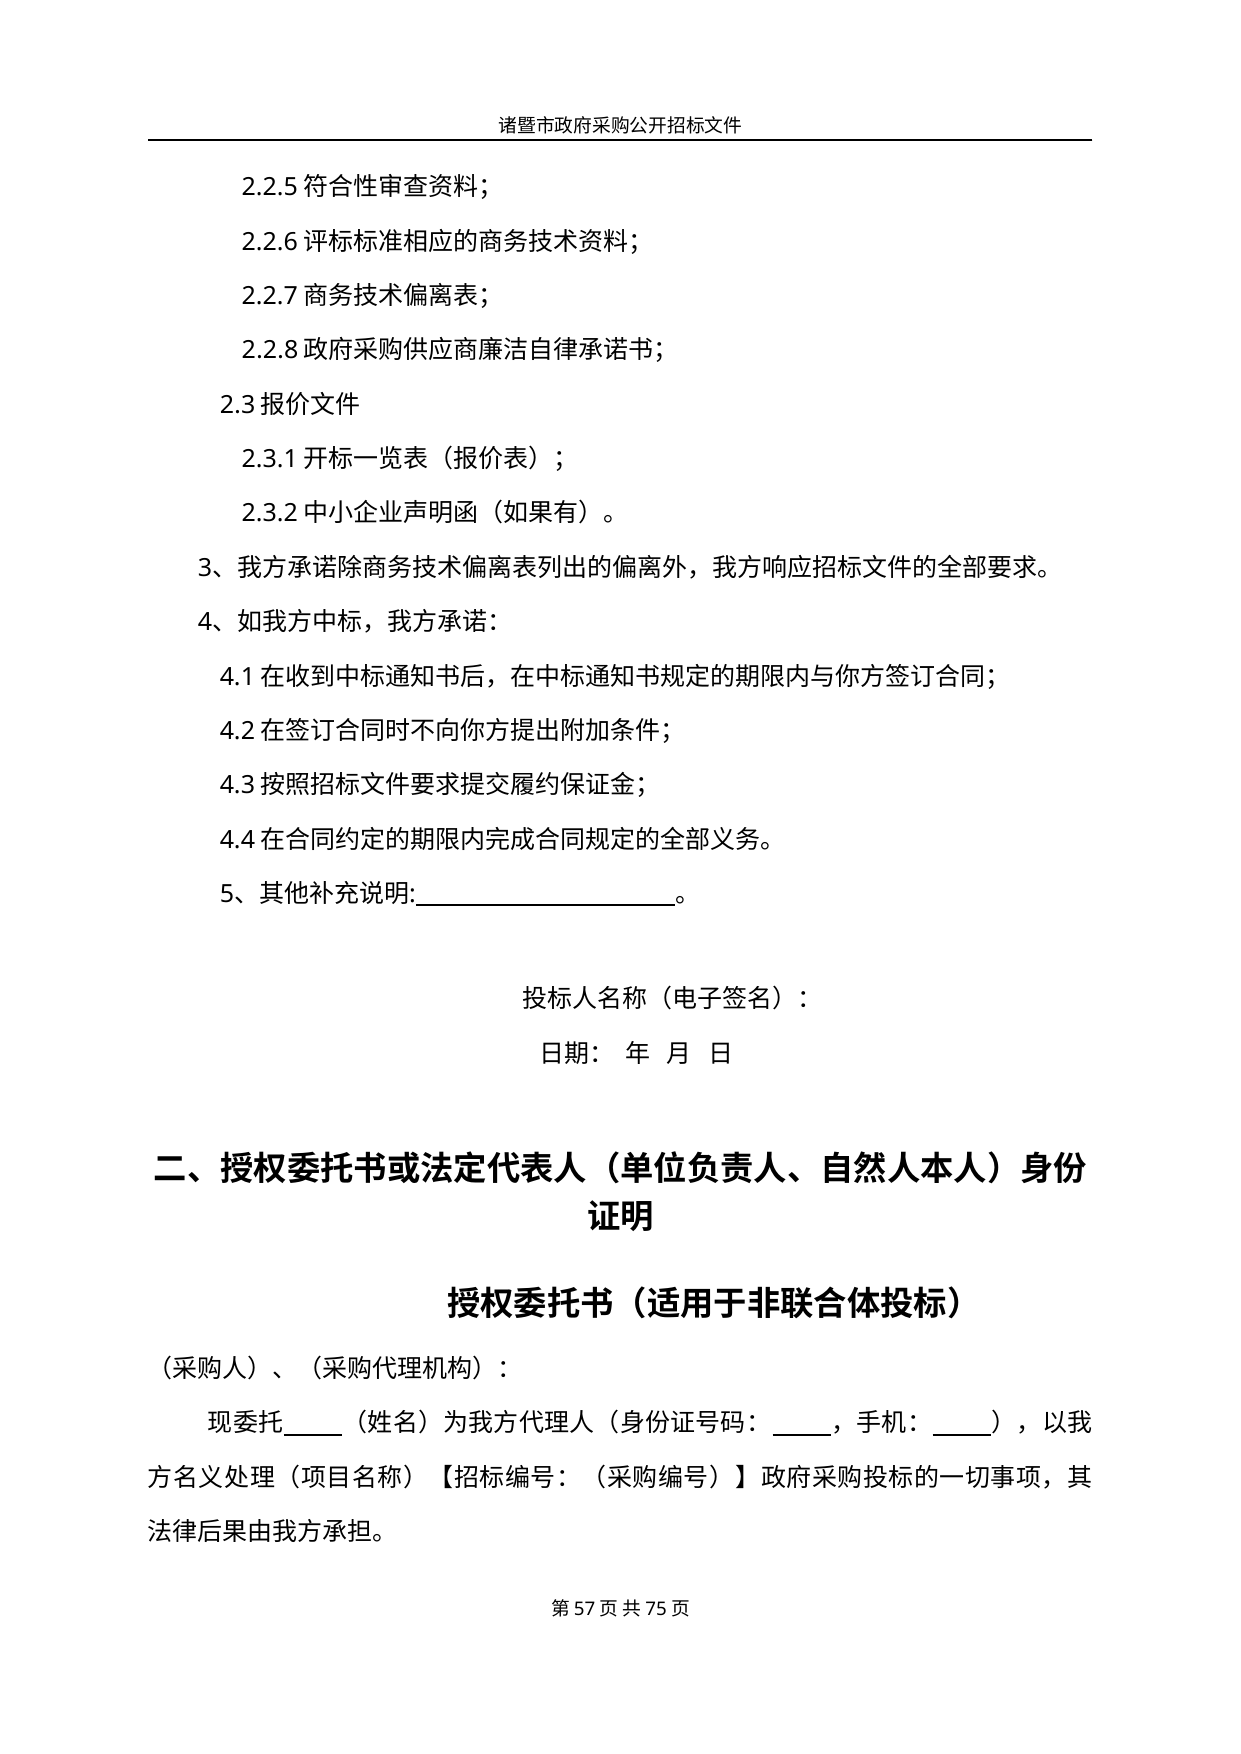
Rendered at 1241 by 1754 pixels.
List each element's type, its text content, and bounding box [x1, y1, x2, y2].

text 二、授权委托书或法定代表人（单位负责人、自然人本人）身份证明 [148, 1142, 1092, 1238]
text 2.2.6评标标准相应的商务技术资料； [191, 221, 1092, 257]
text 授权委托书（适用于非联合体投标） [148, 1276, 1092, 1324]
text 投标人名称（电子签名）： [148, 979, 1092, 1015]
text 5、其他补充说明: 。 [169, 873, 1092, 910]
text 2.3.2中小企业声明函（如果有）。 [191, 493, 1092, 529]
text 4、如我方中标，我方承诺： [148, 602, 1092, 638]
text 日期： 年 月 日 [148, 1033, 1092, 1069]
text 4.2在签订合同时不向你方提出附加条件； [169, 710, 1092, 747]
text 2.2.8政府采购供应商廉洁自律承诺书； [191, 330, 1092, 366]
text 现委托 （姓名）为我方代理人（身份证号码： ，手机： ），以我方名义处理（项目名称）【招标编号：（采购编号）】政府采购投标的一切事项，其法律后果由我方承担。 [148, 1403, 1092, 1548]
text 2.2.7商务技术偏离表； [191, 275, 1092, 312]
text 2.3报价文件 [169, 384, 1092, 420]
text 4.4在合同约定的期限内完成合同规定的全部义务。 [169, 819, 1092, 855]
text （采购人）、（采购代理机构）： [148, 1348, 1092, 1385]
text 3、我方承诺除商务技术偏离表列出的偏离外，我方响应招标文件的全部要求。 [148, 547, 1092, 583]
text 2.2.5符合性审查资料； [191, 167, 1092, 203]
text 2.3.1开标一览表（报价表）； [191, 438, 1092, 475]
text 4.1在收到中标通知书后，在中标通知书规定的期限内与你方签订合同； [169, 656, 1092, 692]
text 4.3按照招标文件要求提交履约保证金； [169, 765, 1092, 801]
